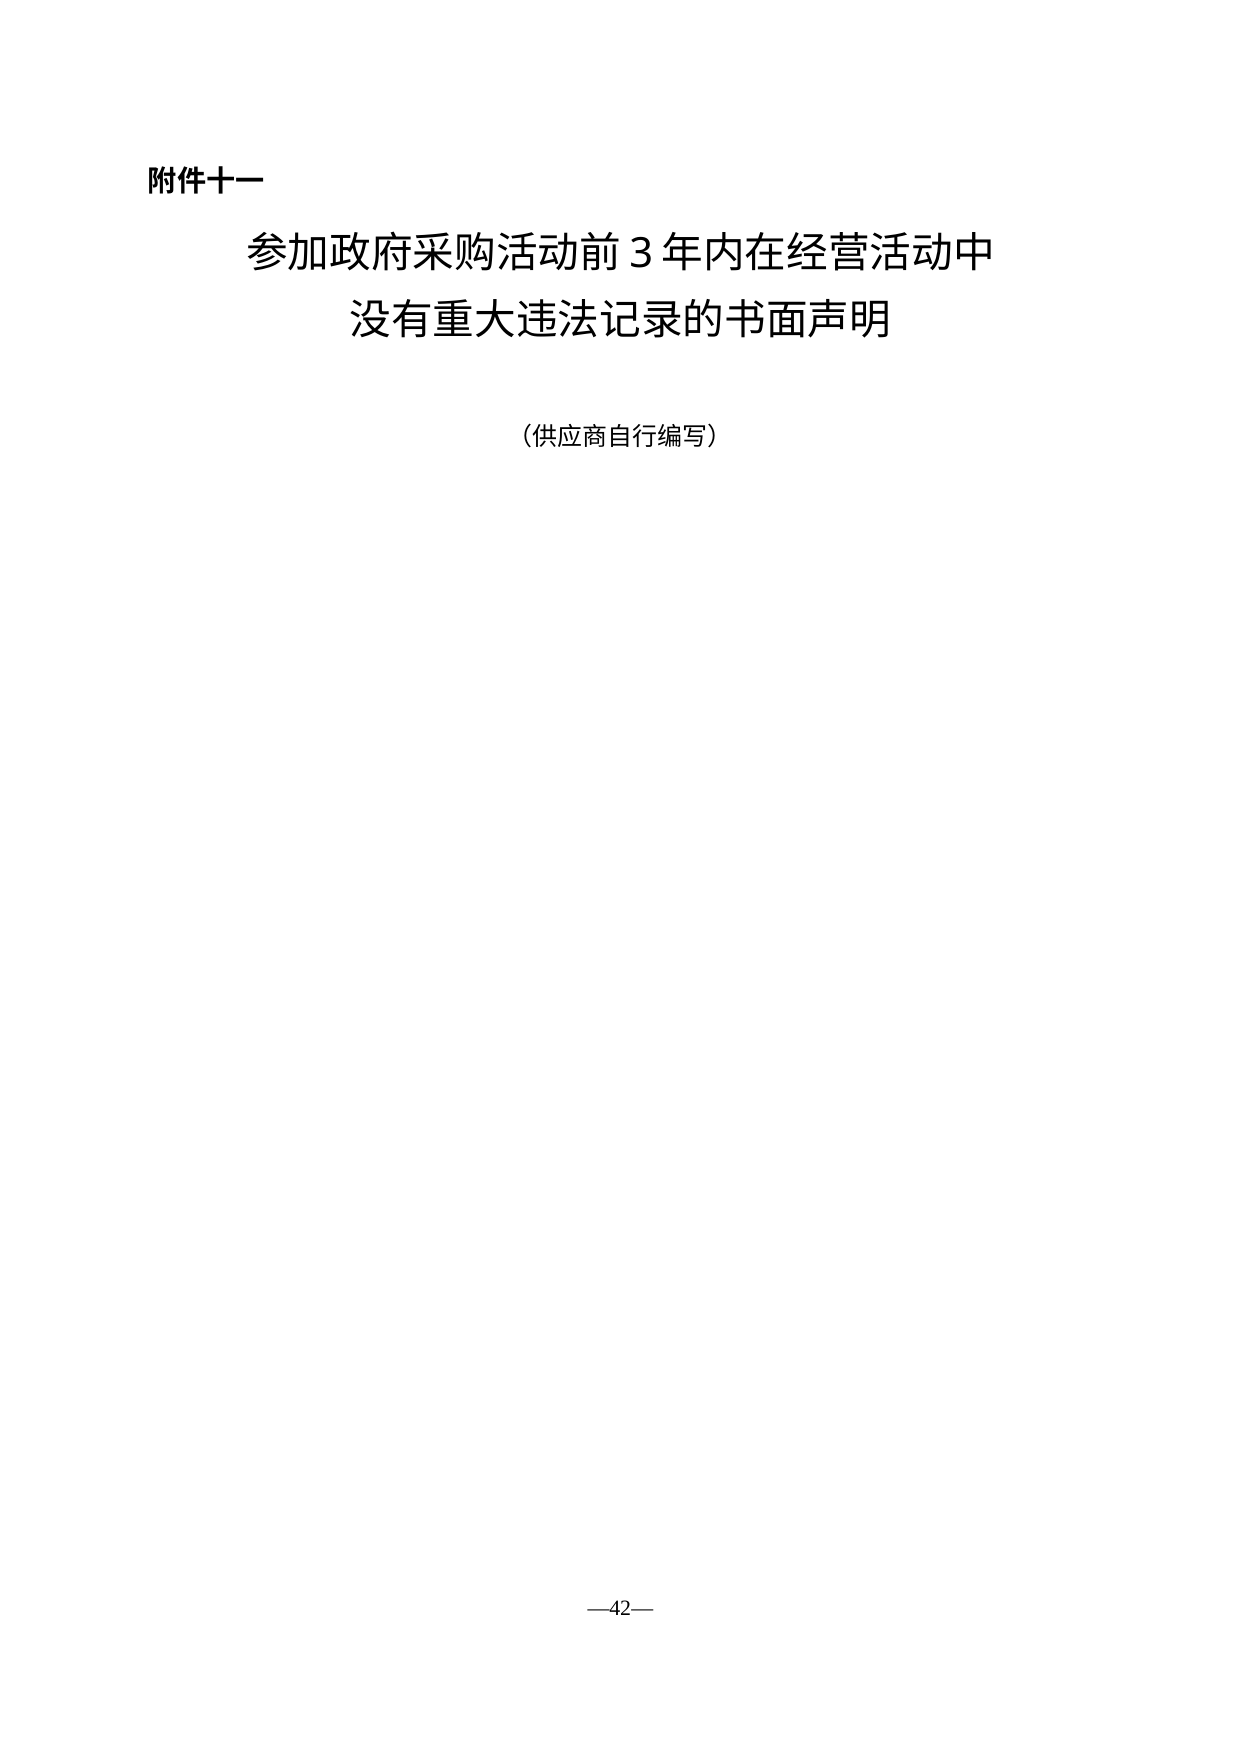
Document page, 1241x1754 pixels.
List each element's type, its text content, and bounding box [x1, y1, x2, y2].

text 附件十一 [148, 148, 1092, 202]
text 参加政府采购活动前3年内在经营活动中 [148, 214, 1092, 281]
text 没有重大违法记录的书面声明 [148, 281, 1092, 348]
text （供应商自行编写） [148, 402, 1092, 456]
